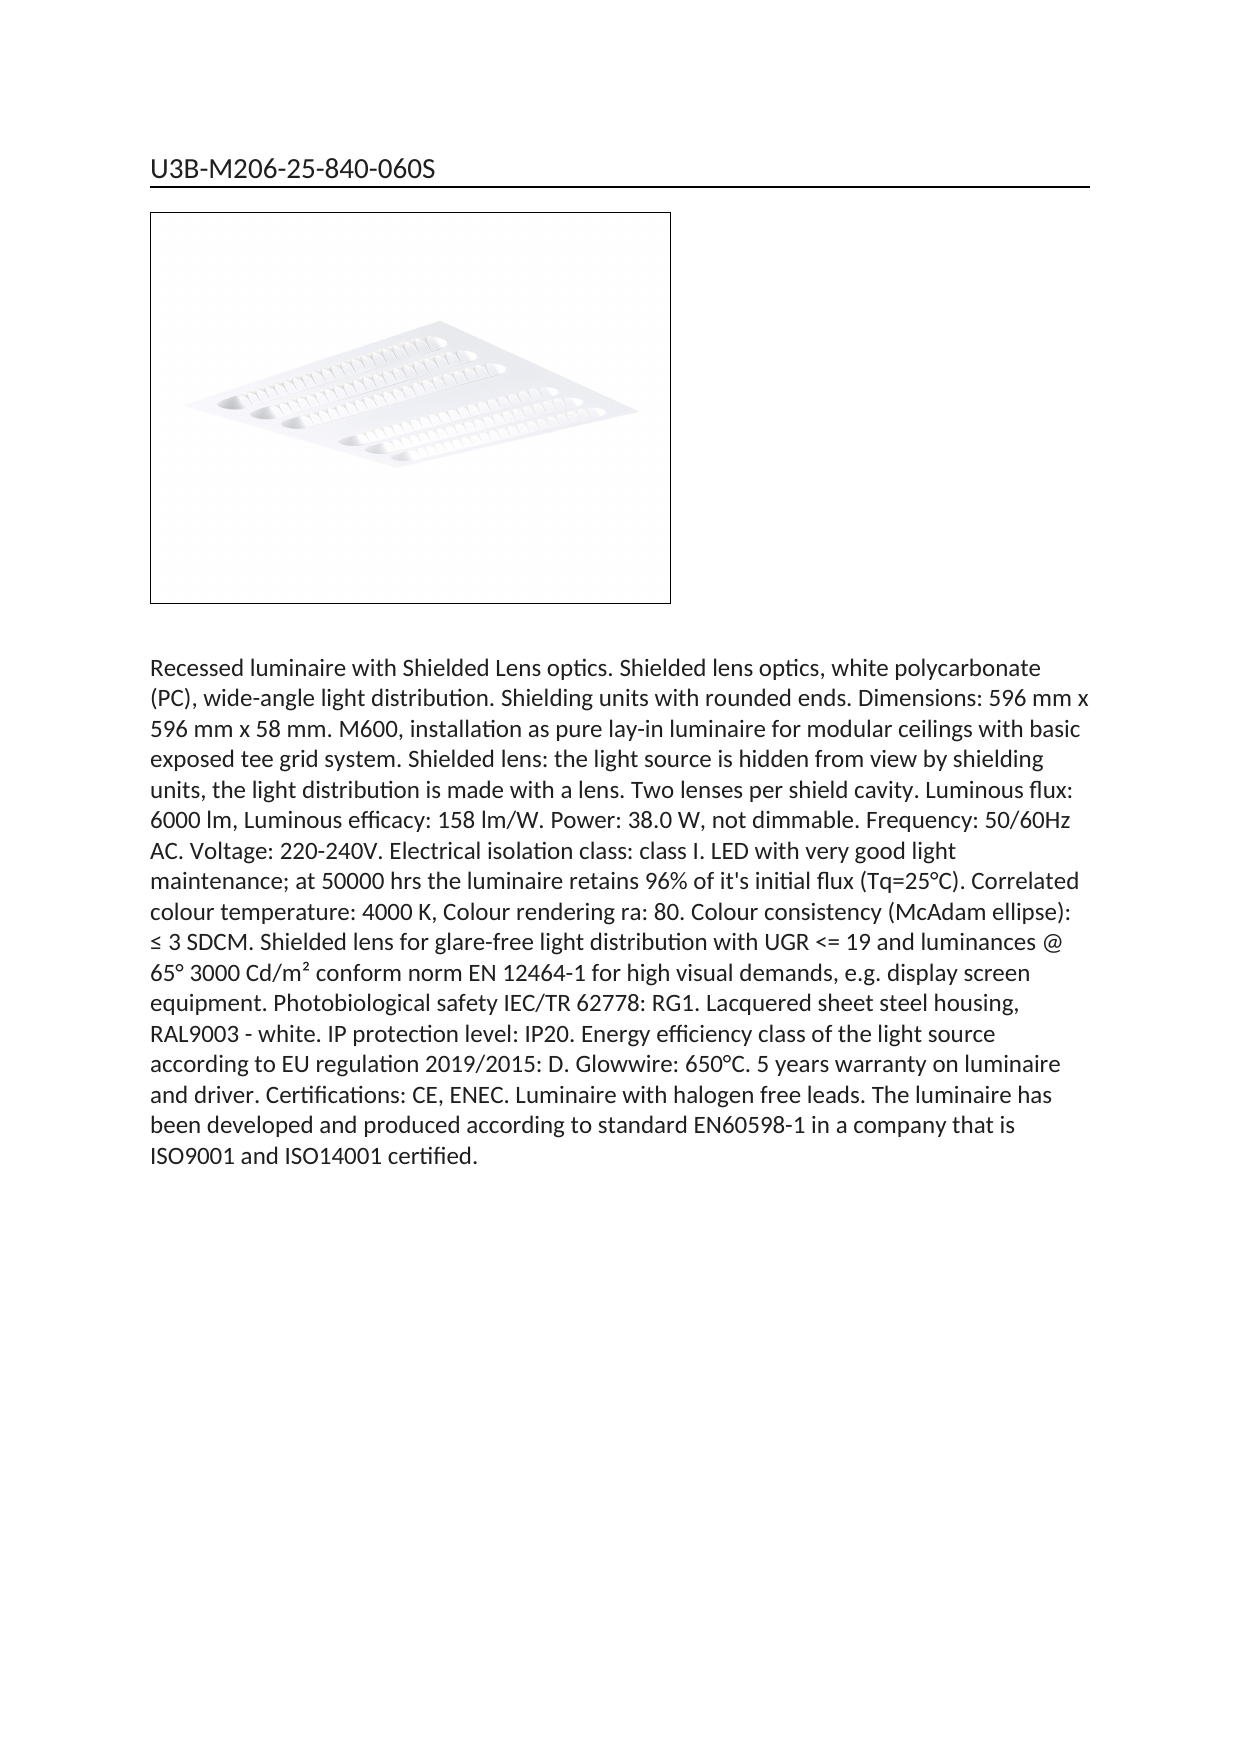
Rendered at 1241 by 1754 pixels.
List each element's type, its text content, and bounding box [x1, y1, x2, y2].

text Recessed luminaire with Shielded Lens optics. Shielded lens optics, white polycarbonate (PC), wide-angle light distribution. Shielding units with rounded ends. Dimensions: 596 mm x 596 mm x 58 mm. M600, installation as pure lay-in luminaire for modular ceilings with basic exposed tee grid system. Shielded lens: the light source is hidden from view by shielding units, the light distribution is made with a lens. Two lenses per shield cavity. Luminous flux: 6000 lm, Luminous efficacy: 158 lm/W. Power: 38.0 W, not dimmable. Frequency: 50/60Hz AC. Voltage: 220-240V. Electrical isolation class: class I. LED with very good light maintenance; at 50000 hrs the luminaire retains 96% of it's initial flux (Tq=25°C). Correlated colour temperature: 4000 K, Colour rendering ra: 80. Colour consistency (McAdam ellipse): ≤ 3 SDCM. Shielded lens for glare-free light distribution with UGR <= 19 and luminances @ 65° 3000 Cd/m² conform norm EN 12464-1 for high visual demands, e.g. display screen equipment. Photobiological safety IEC/TR 62778: RG1. Lacquered sheet steel housing, RAL9003 - white. IP protection level: IP20. Energy efficiency class of the light source according to EU regulation 2019/2015: D. Glowwire: 650°C. 5 years warranty on luminaire and driver. Certifications: CE, ENEC. Luminaire with halogen free leads. The luminaire has been developed and produced according to standard EN60598-1 in a company that is ISO9001 and ISO14001 certified. [150, 652, 1090, 1171]
picture [151, 213, 670, 603]
text U3B-M206-25-840-060S [150, 150, 1090, 186]
